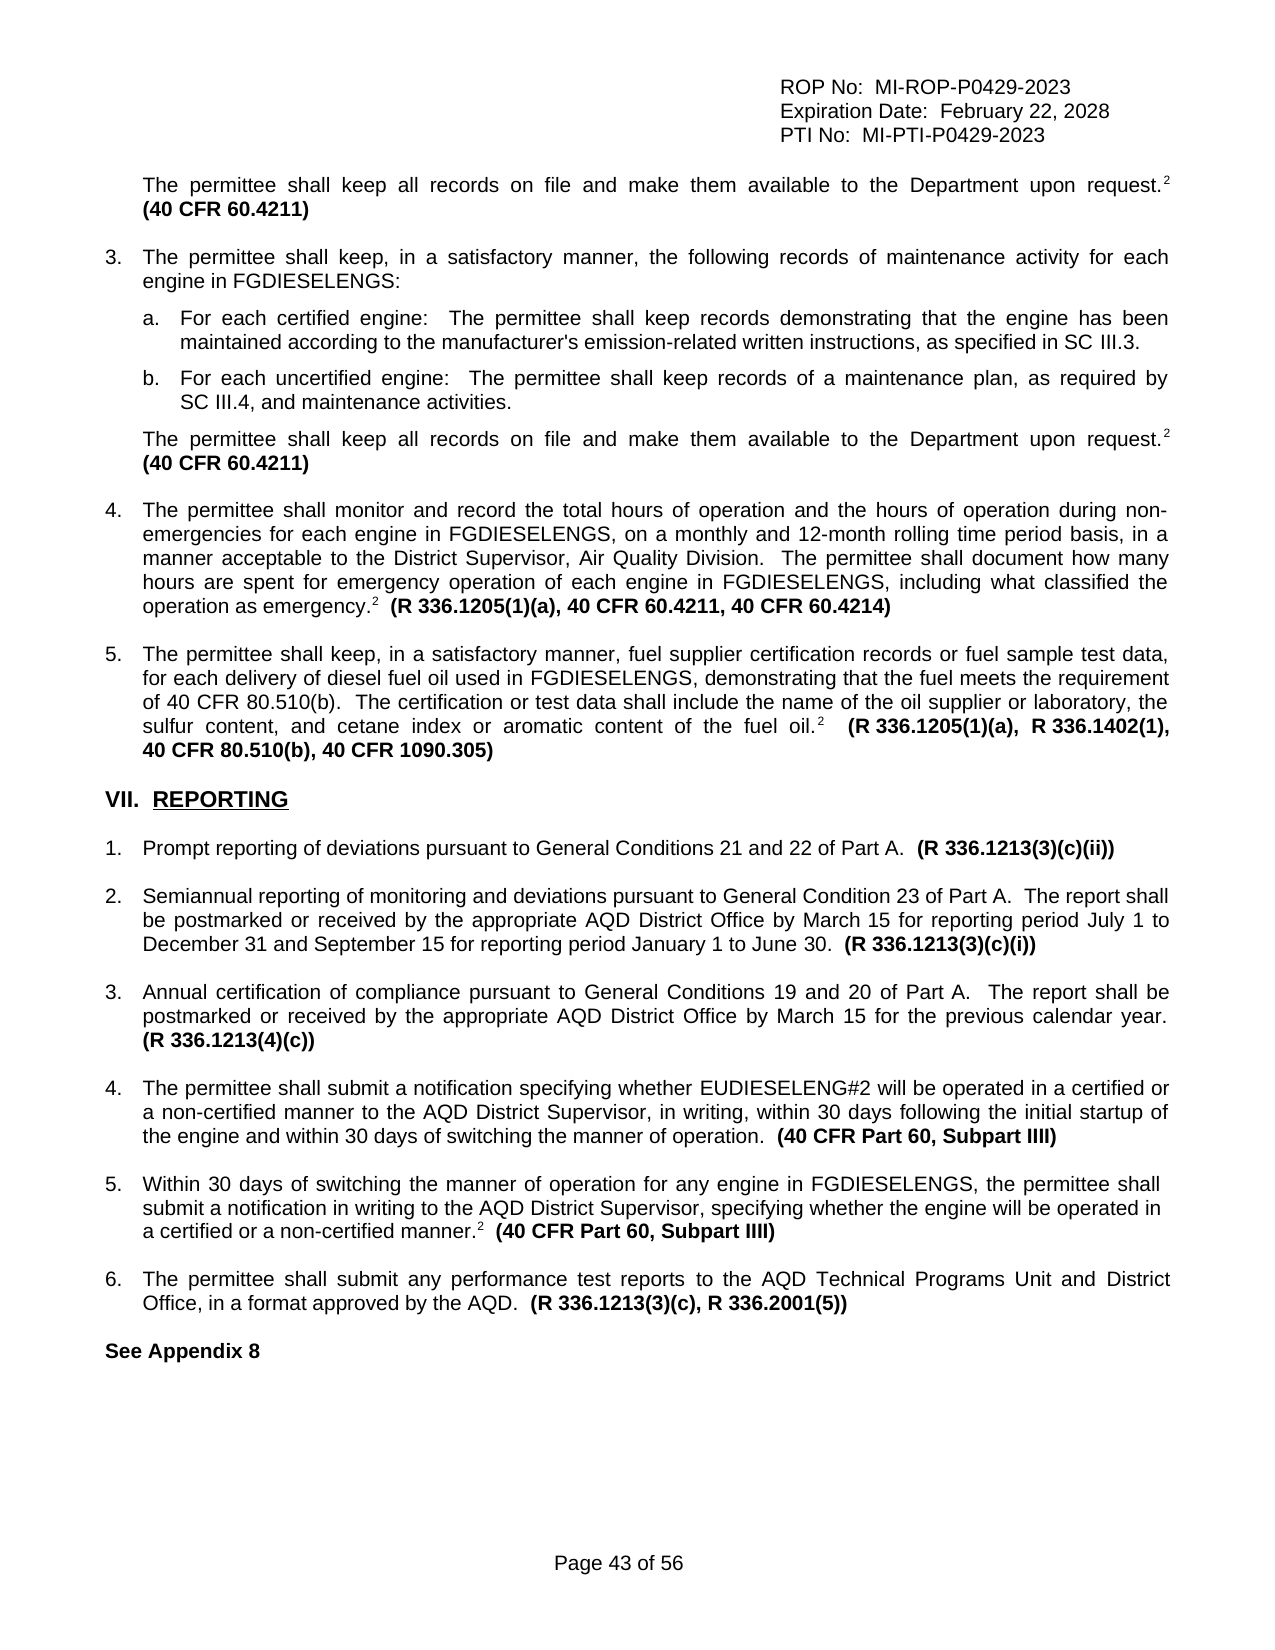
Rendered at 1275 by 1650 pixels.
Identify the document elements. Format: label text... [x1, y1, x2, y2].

text The permittee shall keep all records on file and make them available to the Department upon request.2 (40 CFR 60.4211) [142, 426, 1170, 474]
list Within 30 days of switching the manner of operation for any engine in FGDIESELENGS, the permittee shall submit a notification in writing to the AQD District Supervisor, specifying whether the engine will be operated in a certified or a non-certified manner.2 (40 CFR Part 60, Subpart IIII) [105, 1171, 1162, 1243]
text The permittee shall keep all records on file and make them available to the Department upon request.2 (40 CFR 60.4211) [142, 173, 1170, 221]
text 3. Annual certification of compliance pursuant to General Conditions 19 and 20 of Part A. The report shall be postmarked or received by the appropriate AQD District Office by March 15 for the previous calendar year. (R 336.1213(4)(c)) [105, 980, 1170, 1052]
text See Appendix 8 [105, 1339, 1170, 1363]
text 4. The permittee shall submit a notification specifying whether EUDIESELENG#2 will be operated in a certified or a non-certified manner to the AQD District Supervisor, in writing, within 30 days following the initial startup of the engine and within 30 days of switching the manner of operation. (40 CFR Part 60, Subpart IIII) [105, 1076, 1170, 1147]
list The permittee shall submit any performance test reports to the AQD Technical Programs Unit and District Office, in a format approved by the AQD. (R 336.1213(3)(c), R 336.2001(5)) [105, 1267, 1170, 1315]
text 4. The permittee shall monitor and record the total hours of operation and the hours of operation during non-emergencies for each engine in FGDIESELENGS, on a monthly and 12-month rolling time period basis, in a manner acceptable to the District Supervisor, Air Quality Division. The permittee shall document how many hours are spent for emergency operation of each engine in FGDIESELENGS, including what classified the operation as emergency.2 (R 336.1205(1)(a), 40 CFR 60.4211, 40 CFR 60.4214) [105, 498, 1170, 618]
text a. For each certified engine: The permittee shall keep records demonstrating that the engine has been maintained according to the manufacturer's emission-related written instructions, as specified in SC III.3. [142, 306, 1170, 353]
text VII. REPORTING [105, 786, 1170, 812]
text 3. The permittee shall keep, in a satisfactory manner, the following records of maintenance activity for each engine in FGDIESELENGS: [105, 245, 1170, 293]
text 5. The permittee shall keep, in a satisfactory manner, fuel supplier certification records or fuel sample test data, for each delivery of diesel fuel oil used in FGDIESELENGS, demonstrating that the fuel meets the requirement of 40 CFR 80.510(b). The certification or test data shall include the name of the oil supplier or laboratory, the sulfur content, and cetane index or aromatic content of the fuel oil.2 (R 336.1205(1)(a), R 336.1402(1), 40 CFR 80.510(b), 40 CFR 1090.305) [105, 642, 1170, 762]
text b. For each uncertified engine: The permittee shall keep records of a maintenance plan, as required by SC III.4, and maintenance activities. [142, 366, 1170, 414]
text 2. Semiannual reporting of monitoring and deviations pursuant to General Condition 23 of Part A. The report shall be postmarked or received by the appropriate AQD District Office by March 15 for reporting period July 1 to December 31 and September 15 for reporting period January 1 to June 30. (R 336.1213(3)(c)(i)) [105, 884, 1170, 956]
text 1. Prompt reporting of deviations pursuant to General Conditions 21 and 22 of Part A. (R 336.1213(3)(c)(ii)) [105, 836, 1170, 860]
